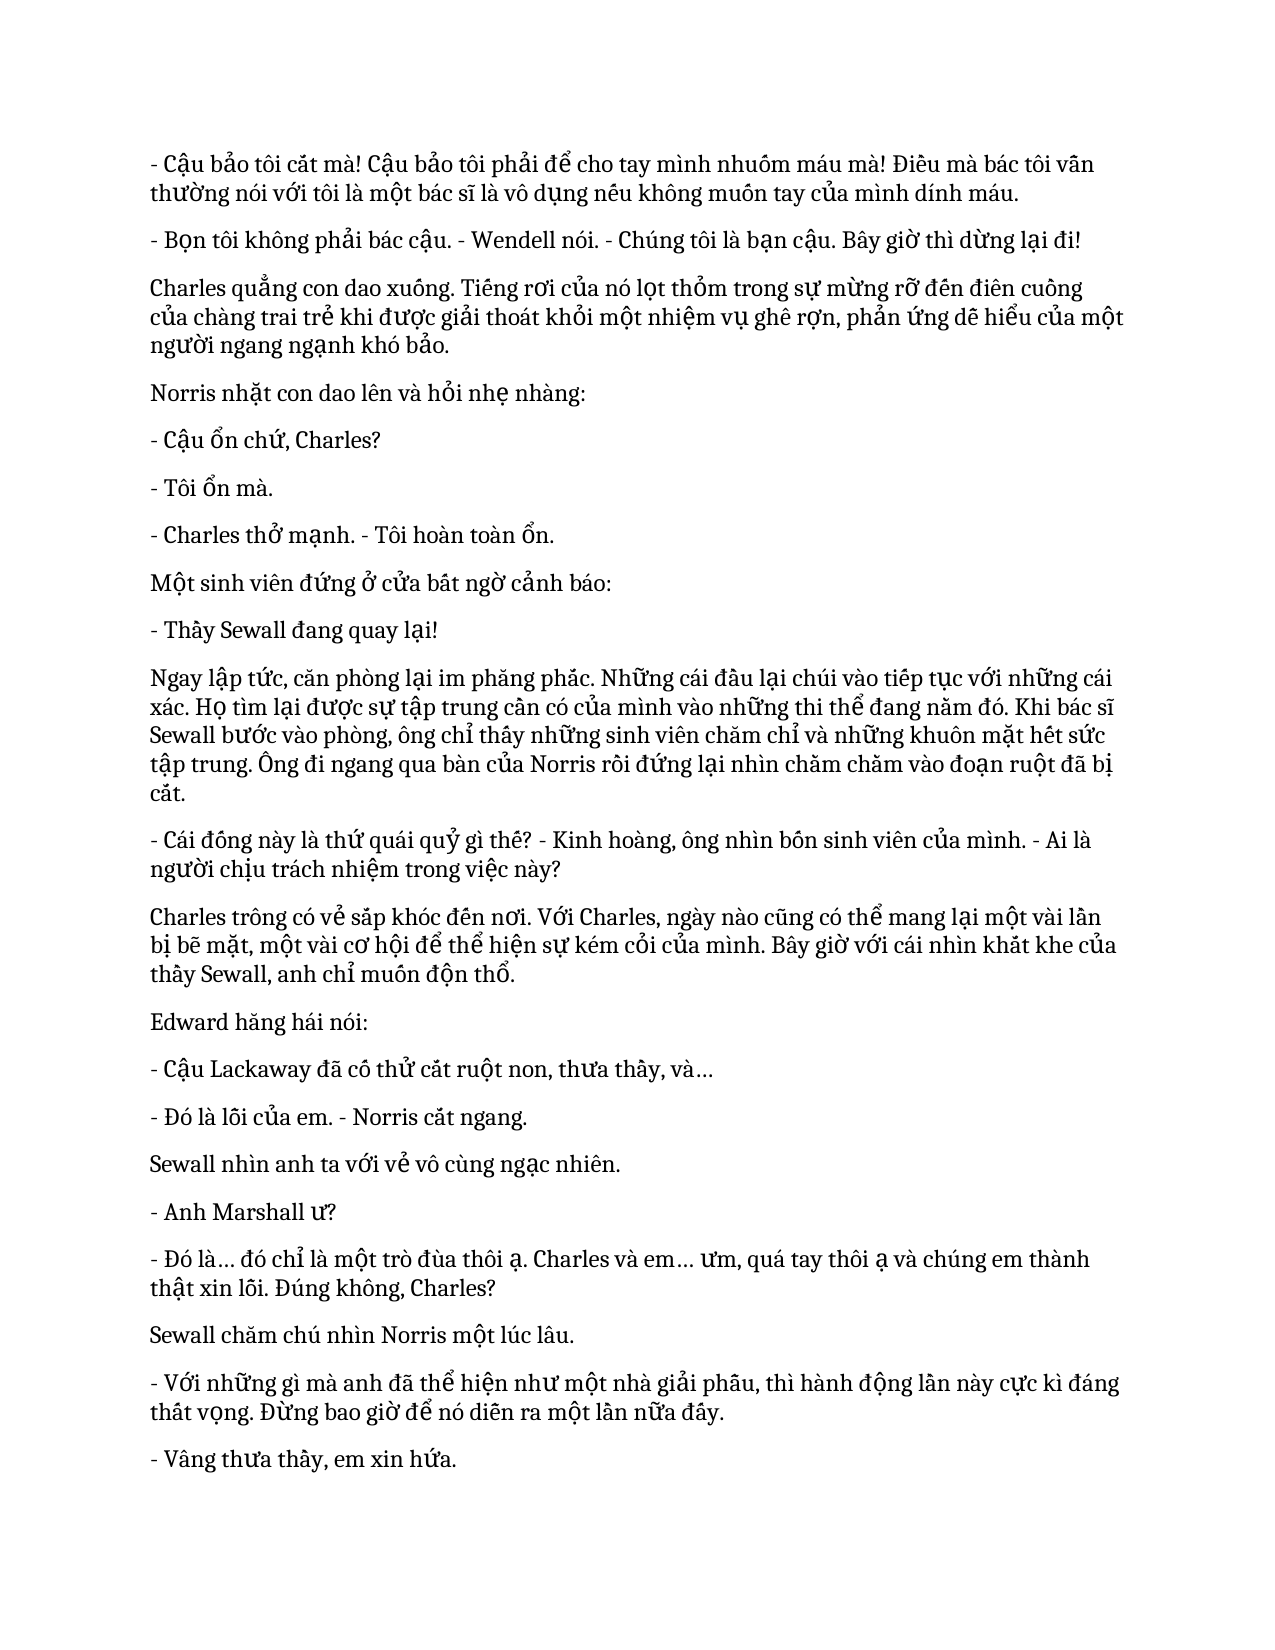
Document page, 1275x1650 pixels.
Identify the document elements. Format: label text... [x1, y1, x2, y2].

text - Thầy Sewall đang quay lại! [150, 616, 1125, 645]
text Charles trông có vẻ sắp khóc đến nơi. Với Charles, ngày nào cũng có thể mang lại một vài lần bị bẽ mặt, một vài cơ hội để thể hiện sự kém cỏi của mình. Bây giờ với cái nhìn khắt khe của thầy Sewall, anh chỉ muốn độn thổ. [150, 902, 1125, 989]
text Sewall nhìn anh ta với vẻ vô cùng ngạc nhiên. [150, 1150, 1125, 1179]
text Ngay lập tức, căn phòng lại im phăng phắc. Những cái đầu lại chúi vào tiếp tục với những cái xác. Họ tìm lại được sự tập trung cần có của mình vào những thi thể đang nằm đó. Khi bác sĩ Sewall bước vào phòng, ông chỉ thấy những sinh viên chăm chỉ và những khuôn mặt hết sức tập trung. Ông đi ngang qua bàn của Norris rồi đứng lại nhìn chằm chằm vào đoạn ruột đã bị cắt. [150, 664, 1125, 807]
text - Charles thở mạnh. - Tôi hoàn toàn ổn. [150, 521, 1125, 550]
text Charles quẳng con dao xuống. Tiếng rơi của nó lọt thỏm trong sự mừng rỡ đến điên cuồng của chàng trai trẻ khi được giải thoát khỏi một nhiệm vụ ghê rợn, phản ứng dễ hiểu của một người ngang ngạnh khó bảo. [150, 274, 1125, 360]
text - Bọn tôi không phải bác cậu. - Wendell nói. - Chúng tôi là bạn cậu. Bây giờ thì dừng lại đi! [150, 226, 1125, 255]
text Sewall chăm chú nhìn Norris một lúc lâu. [150, 1321, 1125, 1350]
text - Cậu bảo tôi cắt mà! Cậu bảo tôi phải để cho tay mình nhuốm máu mà! Điều mà bác tôi vẫn thường nói với tôi là một bác sĩ là vô dụng nếu không muốn tay của mình dính máu. [150, 150, 1125, 207]
text - Vâng thưa thầy, em xin hứa. [150, 1445, 1125, 1474]
text - Cậu Lackaway đã cố thử cắt ruột non, thưa thầy, và… [150, 1055, 1125, 1084]
text - Cậu ổn chứ, Charles? [150, 426, 1125, 455]
text Một sinh viên đứng ở cửa bất ngờ cảnh báo: [150, 569, 1125, 597]
text Edward hăng hái nói: [150, 1007, 1125, 1036]
text - Cái đống này là thứ quái quỷ gì thế? - Kinh hoàng, ông nhìn bốn sinh viên của mình. - Ai là người chịu trách nhiệm trong việc này? [150, 826, 1125, 884]
text - Với những gì mà anh đã thể hiện như một nhà giải phẫu, thì hành động lần này cực kì đáng thất vọng. Đừng bao giờ để nó diễn ra một lần nữa đấy. [150, 1369, 1125, 1426]
text - Đó là lỗi của em. - Norris cắt ngang. [150, 1102, 1125, 1131]
text - Anh Marshall ư? [150, 1197, 1125, 1226]
text Norris nhặt con dao lên và hỏi nhẹ nhàng: [150, 379, 1125, 407]
text - Tôi ổn mà. [150, 474, 1125, 502]
text - Đó là… đó chỉ là một trò đùa thôi ạ. Charles và em… ưm, quá tay thôi ạ và chúng em thành thật xin lỗi. Đúng không, Charles? [150, 1245, 1125, 1302]
